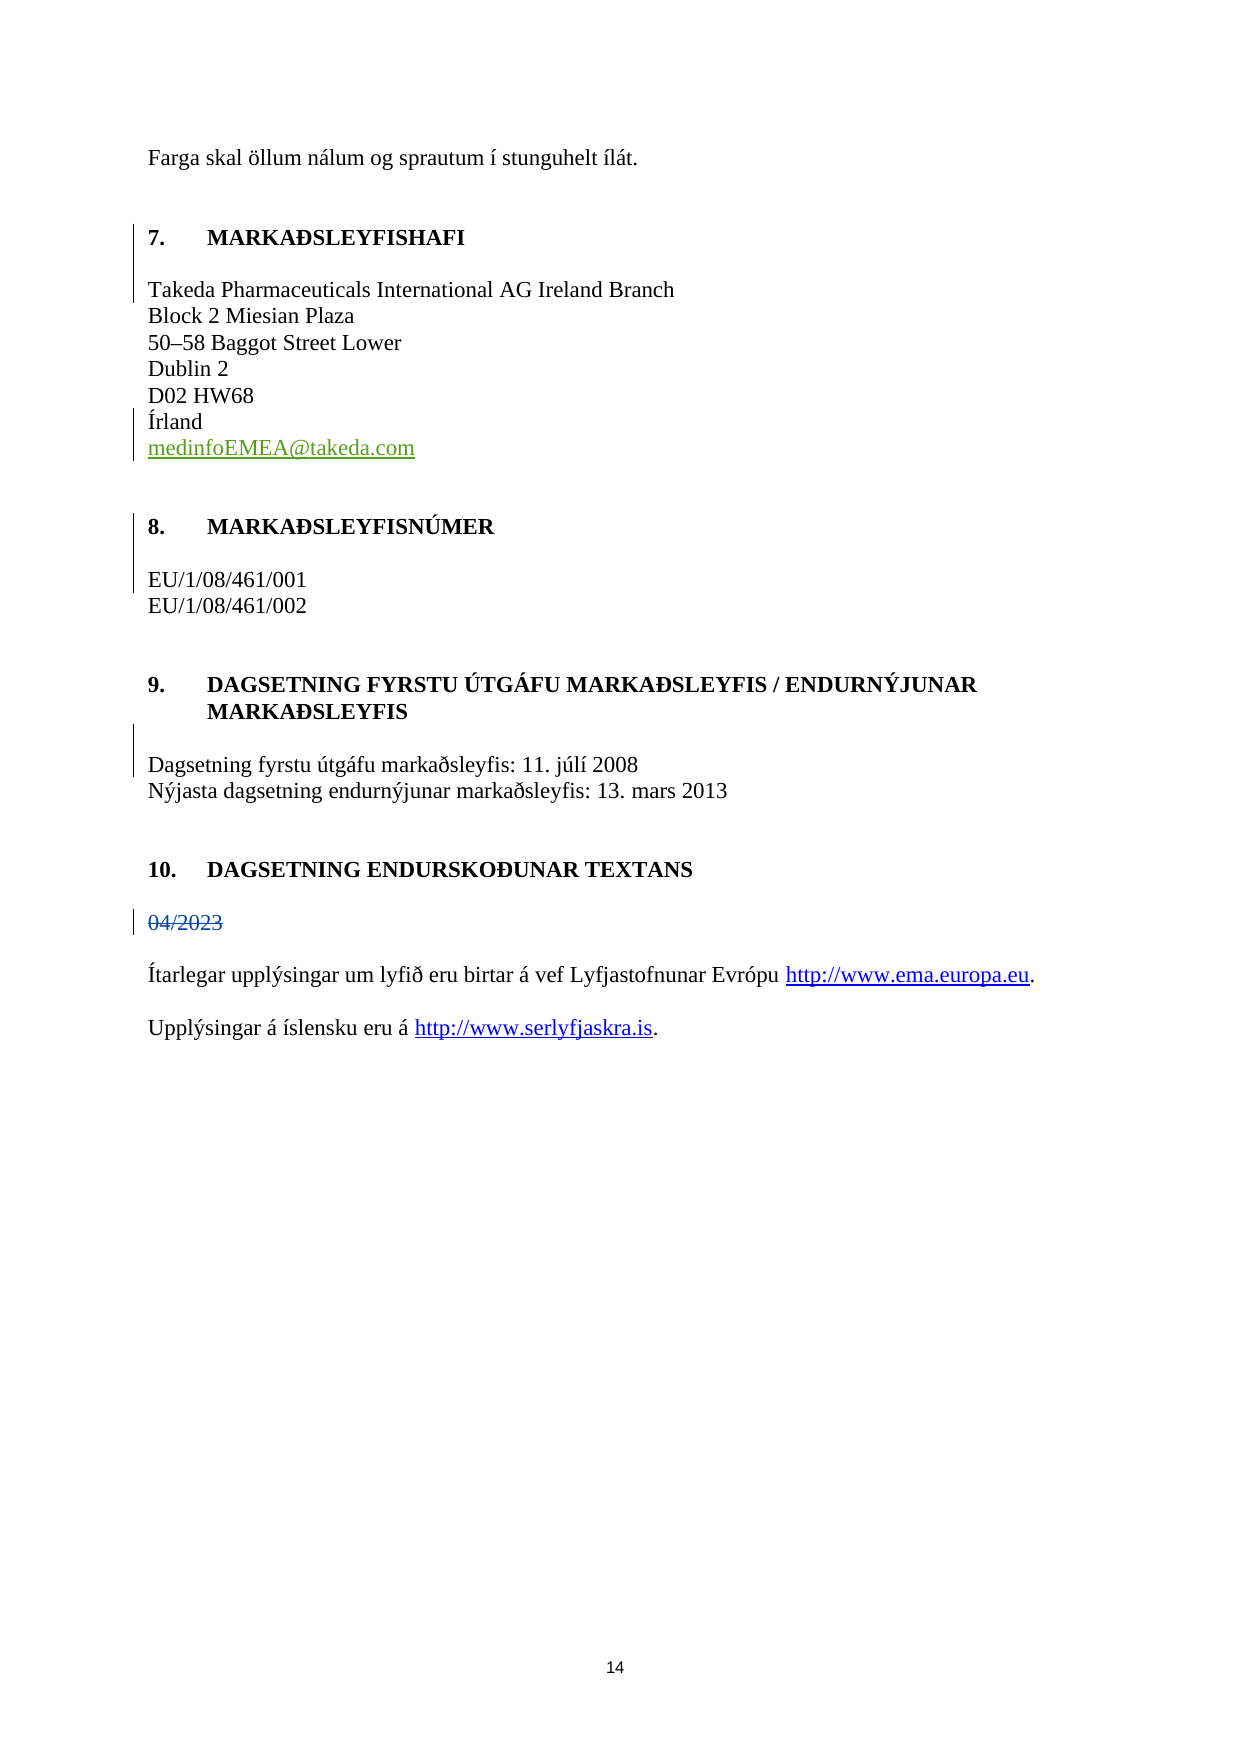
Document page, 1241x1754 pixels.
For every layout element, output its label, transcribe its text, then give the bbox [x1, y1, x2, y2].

list Takeda Pharmaceuticals International AG Ireland Branch [148, 276, 1093, 303]
text Upplýsingar á íslensku eru á http://www.serlyfjaskra.is. [148, 1014, 1092, 1041]
text Írland [148, 408, 1092, 434]
text EU/1/08/461/002 [148, 592, 1092, 619]
text Ítarlegar upplýsingar um lyfið eru birtar á vef Lyfjastofnunar Evrópu http://www.ema.europa.eu. [148, 961, 1092, 988]
text 8. MARKAÐSLEYFISNÚMER [148, 513, 1092, 540]
text Dagsetning fyrstu útgáfu markaðsleyfis: 11. júlí 2008 [148, 751, 1092, 777]
text 50–58 Baggot Street Lower [148, 329, 1092, 355]
text Block 2 Miesian Plaza [148, 303, 1092, 329]
text Nýjasta dagsetning endurnýjunar markaðsleyfis: 13. mars 2013 [148, 777, 1092, 803]
text EU/1/08/461/001 [148, 566, 1092, 592]
text 9. DAGSETNING FYRSTU ÚTGÁFU MARKAÐSLEYFIS / ENDURNÝJUNAR MARKAÐSLEYFIS [148, 672, 1092, 724]
text D02 HW68 [148, 382, 1092, 408]
text Farga skal öllum nálum og sprautum í stunguhelt ílát. [148, 144, 1092, 171]
text 7. MARKAÐSLEYFISHAFI [148, 223, 1092, 250]
text Dublin 2 [148, 355, 1092, 382]
text 10. DAGSETNING ENDURSKOÐUNAR TEXTANS [148, 856, 1092, 882]
